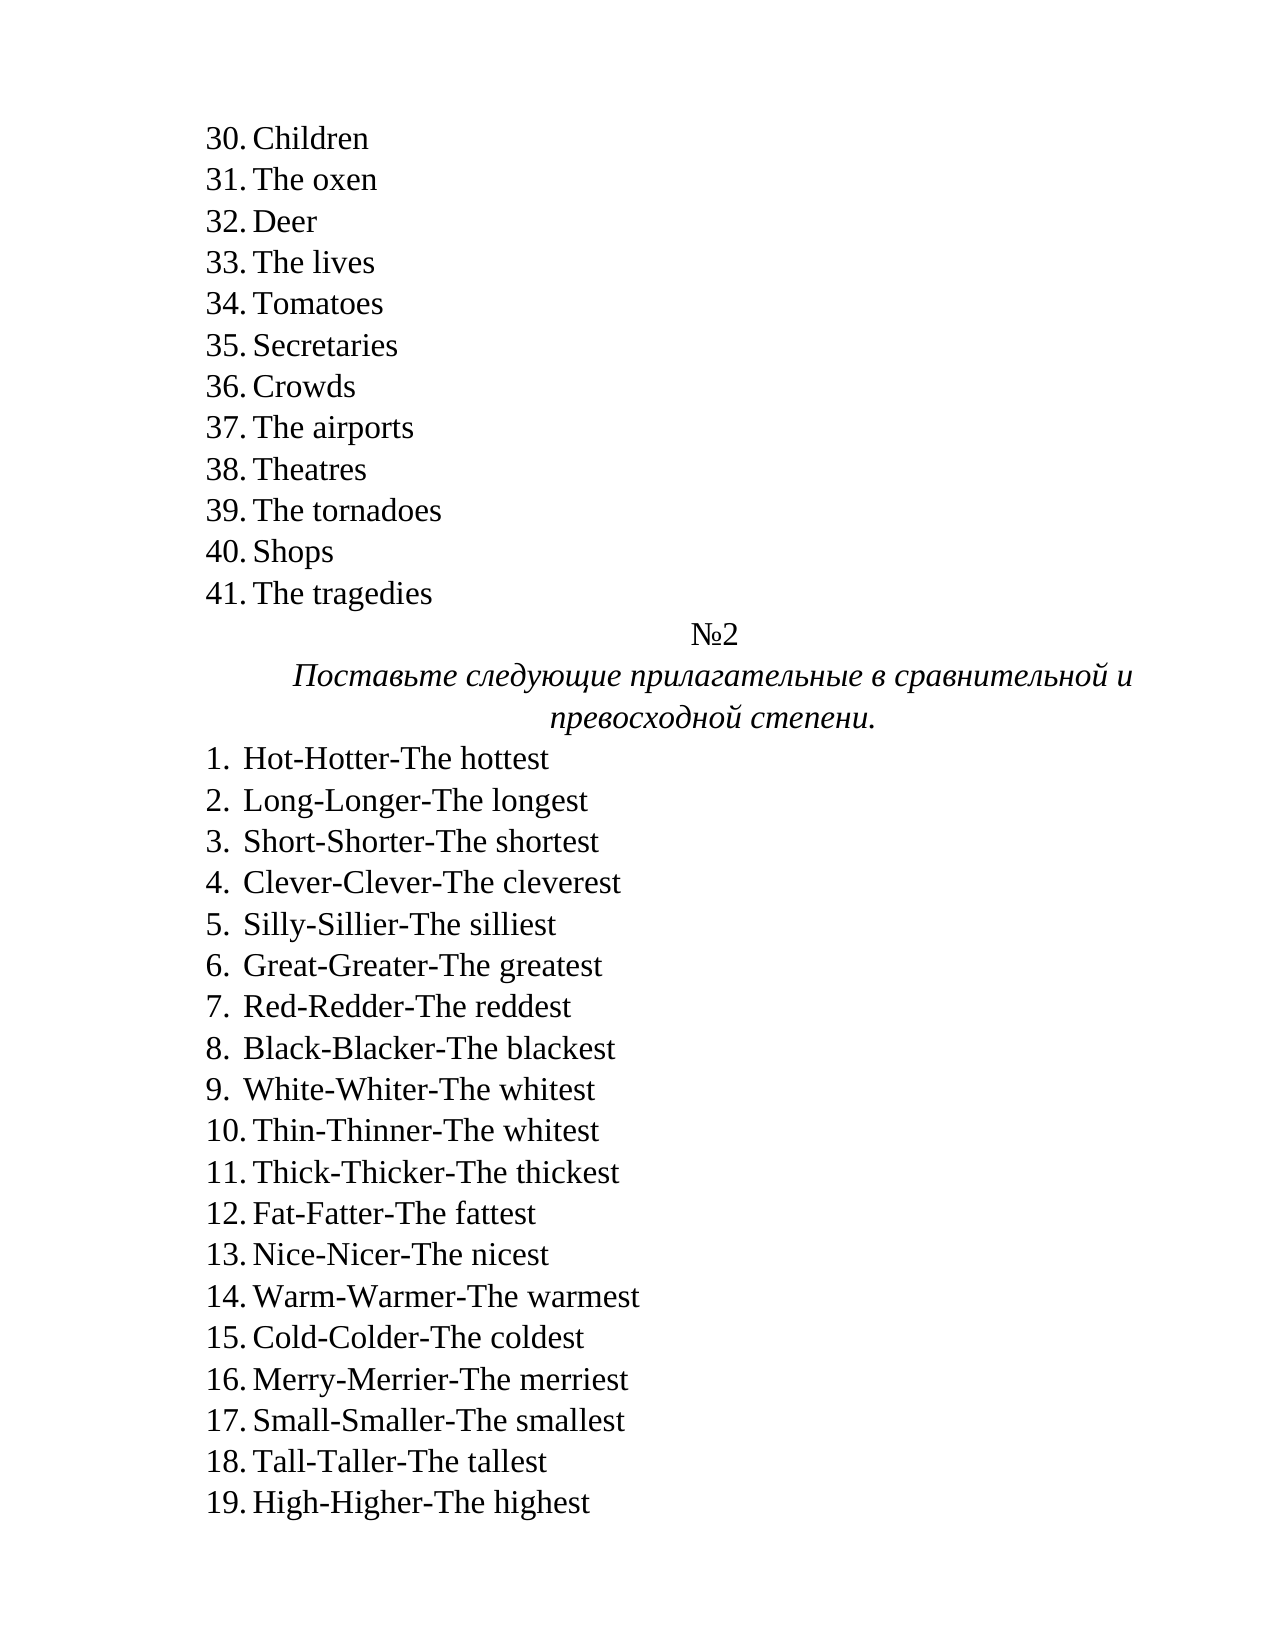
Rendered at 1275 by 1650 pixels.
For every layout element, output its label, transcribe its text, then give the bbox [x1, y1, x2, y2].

list Merry-Merrier-The merriest [205, 1359, 1186, 1397]
list Поставьте следующие прилагательные в сравнительной и превосходной степени. [243, 656, 1186, 735]
list Theatres [205, 449, 1186, 487]
list Silly-Sillier-The silliest [205, 904, 1186, 942]
list Children [205, 118, 1186, 156]
list The tragedies [205, 573, 1186, 611]
list The airports [205, 408, 1186, 446]
list Small-Smaller-The smallest [205, 1400, 1186, 1438]
list Clever-Clever-The cleverest [205, 862, 1186, 901]
list The lives [205, 242, 1186, 281]
list Great-Greater-The greatest [205, 945, 1186, 983]
list Short-Shorter-The shortest [205, 821, 1186, 859]
list Black-Blacker-The blackest [205, 1028, 1186, 1066]
list White-Whiter-The whitest [205, 1069, 1186, 1108]
list Nice-Nicer-The nicest [205, 1235, 1186, 1273]
list Thin-Thinner-The whitest [205, 1111, 1186, 1149]
list Crowds [205, 366, 1186, 404]
list Hot-Hotter-The hottest [205, 738, 1186, 777]
list Deer [205, 201, 1186, 239]
list Fat-Fatter-The fattest [205, 1193, 1186, 1232]
list Warm-Warmer-The warmest [205, 1276, 1186, 1314]
list Tall-Taller-The tallest [205, 1441, 1186, 1480]
list Red-Redder-The reddest [205, 987, 1186, 1025]
list Cold-Colder-The coldest [205, 1317, 1186, 1356]
list The tornadoes [205, 490, 1186, 529]
list High-Higher-The highest [205, 1483, 1186, 1521]
list Long-Longer-The longest [205, 780, 1186, 818]
list Tomatoes [205, 283, 1186, 322]
list Shops [205, 532, 1186, 570]
list Thick-Thicker-The thickest [205, 1152, 1186, 1190]
list №2 [243, 614, 1186, 653]
list The oxen [205, 159, 1186, 198]
list Secretaries [205, 325, 1186, 363]
